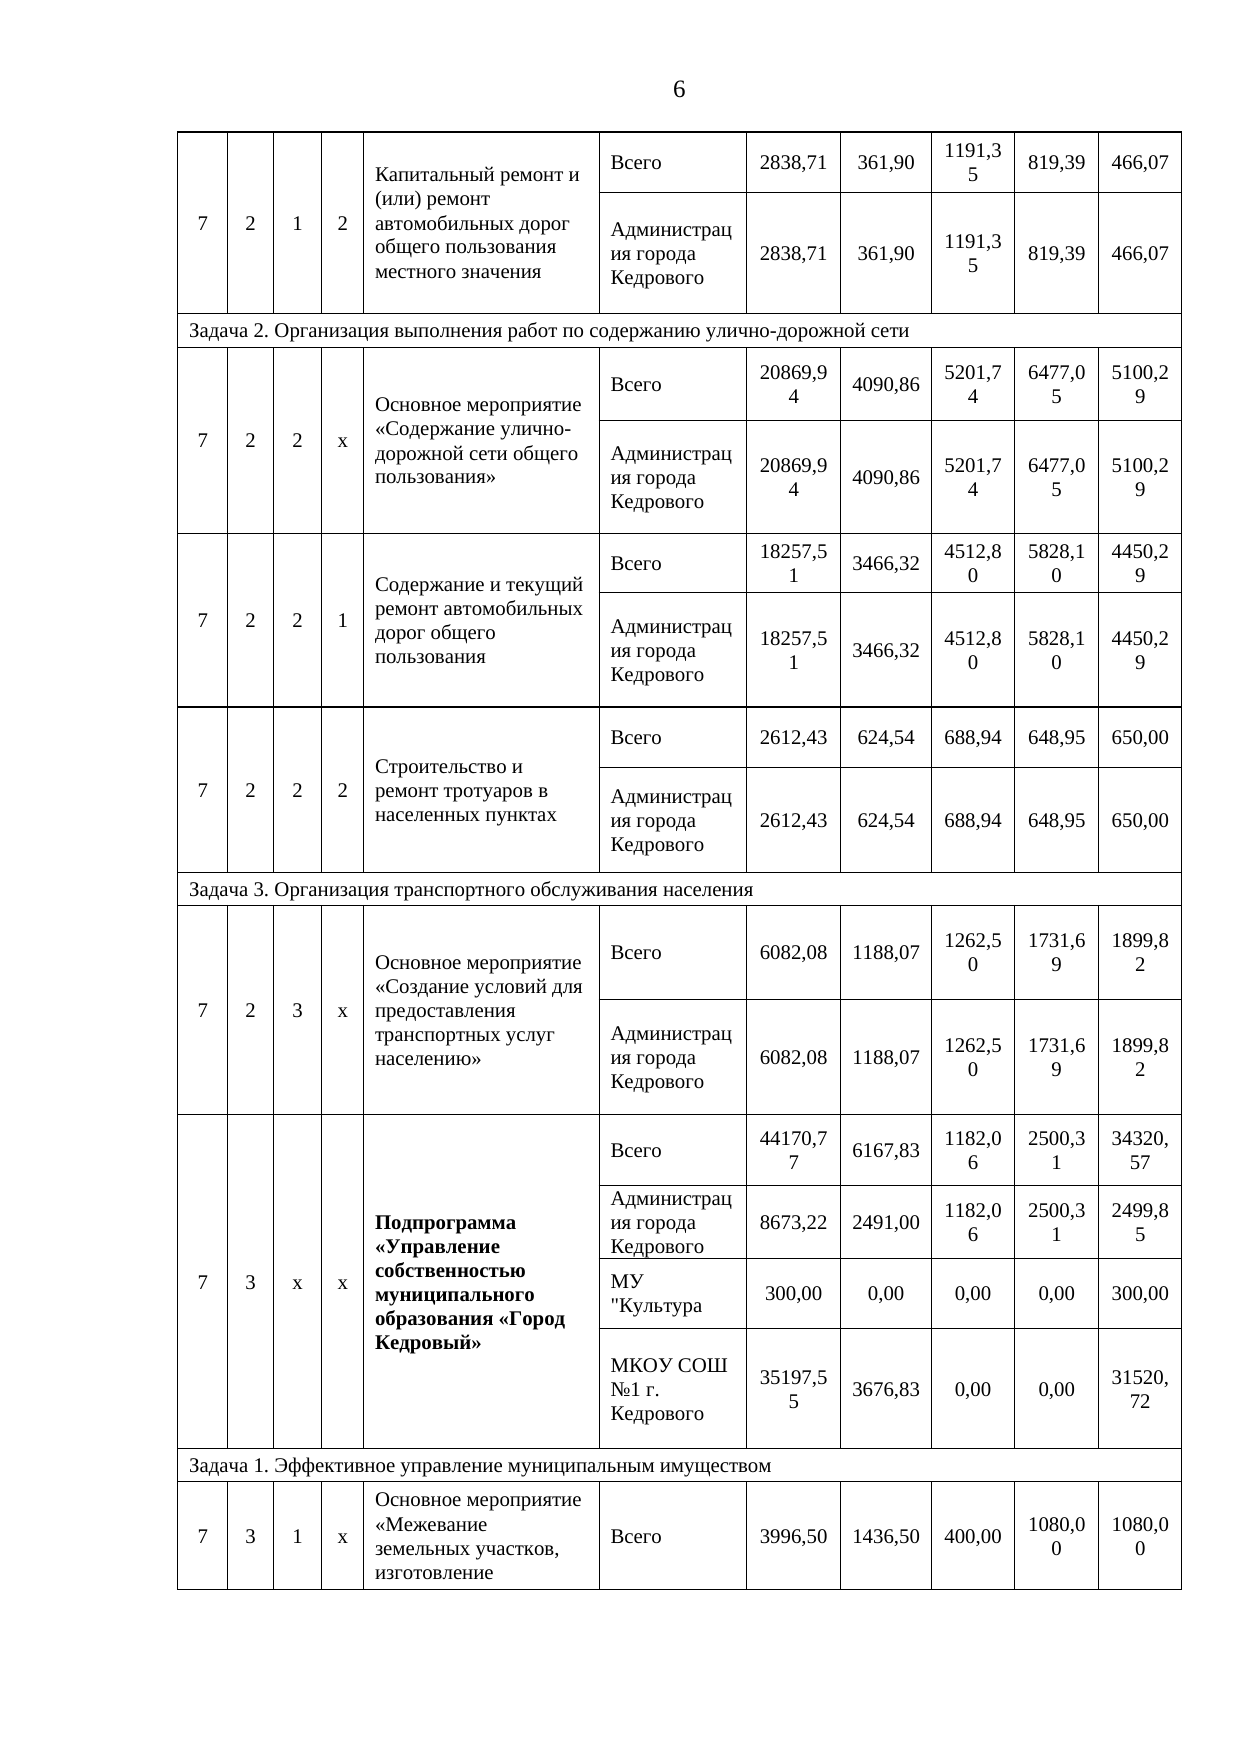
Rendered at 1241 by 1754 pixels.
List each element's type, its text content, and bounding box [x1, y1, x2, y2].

table_cell Администрация города Кедрового [600, 593, 746, 706]
table_cell МУ "Культура [600, 1259, 746, 1328]
table_cell 2 [228, 906, 273, 1114]
table_cell 3 [228, 1115, 273, 1448]
table_cell 1188,07 [841, 906, 931, 998]
table_cell Основное мероприятие «Создание условий для предоставления транспортных услуг населению» [364, 906, 599, 1114]
table_cell 5828,10 [1015, 593, 1098, 706]
table_cell 2838,71 [747, 133, 840, 192]
table_cell 1262,50 [932, 906, 1014, 998]
table_cell 2 [228, 348, 273, 533]
table_cell Всего [600, 534, 746, 592]
table_cell 4512,80 [932, 593, 1014, 706]
table_cell 300,00 [747, 1259, 840, 1328]
table_cell 35197,55 [747, 1329, 840, 1448]
table_cell Всего [600, 1115, 746, 1184]
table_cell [364, 1482, 599, 1589]
table_cell 466,07 [1099, 133, 1181, 192]
table_cell 1899,82 [1099, 906, 1181, 998]
table_cell 5828,10 [1015, 534, 1098, 592]
table_cell 1191,35 [932, 133, 1014, 192]
table_cell 5201,74 [932, 348, 1014, 420]
table_cell МКОУ СОШ №1 г. Кедрового [600, 1329, 746, 1448]
table_cell 1 [274, 133, 321, 313]
table_cell 650,00 [1099, 708, 1181, 767]
table_cell х [322, 906, 363, 1114]
table_cell 2612,43 [747, 708, 840, 767]
table_cell 1182,06 [932, 1115, 1014, 1184]
table_cell 2500,31 [1015, 1186, 1098, 1258]
table_cell Администрация города Кедрового [600, 1000, 746, 1114]
table_cell Администрация города Кедрового [600, 1186, 746, 1258]
table_cell 6477,05 [1015, 421, 1098, 533]
table_cell 34320,57 [1099, 1115, 1181, 1184]
table_cell 2838,71 [747, 193, 840, 313]
table_cell 3466,32 [841, 593, 931, 706]
table_cell 5100,29 [1099, 348, 1181, 420]
table_cell 20869,94 [747, 348, 840, 420]
table_cell 1731,69 [1015, 906, 1098, 998]
table_cell 400,00 [932, 1482, 1014, 1589]
table_cell 2500,31 [1015, 1115, 1098, 1184]
table_cell 0,00 [841, 1259, 931, 1328]
table_cell Администрация города Кедрового [600, 193, 746, 313]
table_cell 2 [228, 708, 273, 872]
table_cell Подпрограмма «Управление собственностью муниципального образования «Город Кедровый» [364, 1115, 599, 1448]
table_cell 4450,29 [1099, 534, 1181, 592]
table_cell 0,00 [1015, 1329, 1098, 1448]
table_cell 688,94 [932, 708, 1014, 767]
table_cell 2 [274, 534, 321, 706]
table_cell 1188,07 [841, 1000, 931, 1114]
table_cell х [274, 1115, 321, 1448]
table_cell Капитальный ремонт и (или) ремонт автомобильных дорог общего пользования местного значения [364, 133, 599, 313]
table_cell Задача 1. Эффективное управление муниципальным имуществом [178, 1449, 1181, 1481]
table_cell 4450,29 [1099, 593, 1181, 706]
table_cell Всего [600, 1482, 746, 1589]
table_cell 2612,43 [747, 768, 840, 872]
table_cell 819,39 [1015, 133, 1098, 192]
table_cell 2499,85 [1099, 1186, 1181, 1258]
table_cell 624,54 [841, 768, 931, 872]
table_cell 466,07 [1099, 193, 1181, 313]
table_cell 688,94 [932, 768, 1014, 872]
table_cell 7 [178, 133, 227, 313]
table_cell 7 [178, 906, 227, 1114]
table_cell 0,00 [932, 1259, 1014, 1328]
table_cell 1 [322, 534, 363, 706]
table_cell 648,95 [1015, 708, 1098, 767]
table_cell 44170,77 [747, 1115, 840, 1184]
table_cell 7 [178, 708, 227, 872]
table_cell х [322, 1482, 363, 1589]
table_cell Задача 2. Организация выполнения работ по содержанию улично-дорожной сети [178, 314, 1181, 347]
table_cell 624,54 [841, 708, 931, 767]
table_cell 2 [274, 348, 321, 533]
table_cell 6477,05 [1015, 348, 1098, 420]
table_cell 6082,08 [747, 1000, 840, 1114]
table_cell 18257,51 [747, 593, 840, 706]
table_cell Задача 3. Организация транспортного обслуживания населения [178, 873, 1181, 905]
table_cell 1191,35 [932, 193, 1014, 313]
table_cell 650,00 [1099, 768, 1181, 872]
table_cell 3996,50 [747, 1482, 840, 1589]
table_cell 1080,00 [1099, 1482, 1181, 1589]
table_cell Всего [600, 906, 746, 998]
table_cell 7 [178, 1482, 227, 1589]
table_cell 5201,74 [932, 421, 1014, 533]
table_cell 2491,00 [841, 1186, 931, 1258]
table_cell 3676,83 [841, 1329, 931, 1448]
table_cell 4512,80 [932, 534, 1014, 592]
table_cell 4090,86 [841, 348, 931, 420]
table_cell 361,90 [841, 133, 931, 192]
table_cell 2 [274, 708, 321, 872]
table_cell 31520,72 [1099, 1329, 1181, 1448]
table_cell 2 [322, 133, 363, 313]
table_cell Содержание и текущий ремонт автомобильных дорог общего пользования [364, 534, 599, 706]
table_cell Основное мероприятие «Содержание улично-дорожной сети общего пользования» [364, 348, 599, 533]
table_cell 361,90 [841, 193, 931, 313]
table_cell Всего [600, 348, 746, 420]
table_cell Администрация города Кедрового [600, 421, 746, 533]
table_cell 1262,50 [932, 1000, 1014, 1114]
table_cell 1 [274, 1482, 321, 1589]
table_cell 0,00 [932, 1329, 1014, 1448]
table_cell х [322, 348, 363, 533]
table_cell 5100,29 [1099, 421, 1181, 533]
table_cell 3 [228, 1482, 273, 1589]
table_cell 2 [322, 708, 363, 872]
table_cell х [322, 1115, 363, 1448]
table_cell 6167,83 [841, 1115, 931, 1184]
table_cell 8673,22 [747, 1186, 840, 1258]
table_cell 7 [178, 1115, 227, 1448]
table_cell 4090,86 [841, 421, 931, 533]
table_cell 6082,08 [747, 906, 840, 998]
table_cell 0,00 [1015, 1259, 1098, 1328]
table_cell Всего [600, 708, 746, 767]
table_cell 819,39 [1015, 193, 1098, 313]
table_cell 2 [228, 534, 273, 706]
table_cell 3 [274, 906, 321, 1114]
table_cell 20869,94 [747, 421, 840, 533]
table_cell 18257,51 [747, 534, 840, 592]
table_cell 300,00 [1099, 1259, 1181, 1328]
table_cell Всего [600, 133, 746, 192]
table_cell 1436,50 [841, 1482, 931, 1589]
table_cell 2 [228, 133, 273, 313]
table_cell 648,95 [1015, 768, 1098, 872]
table_cell 3466,32 [841, 534, 931, 592]
table_cell 1731,69 [1015, 1000, 1098, 1114]
table_cell Строительство и ремонт тротуаров в населенных пунктах [364, 708, 599, 872]
table_cell 7 [178, 534, 227, 706]
table_cell 1182,06 [932, 1186, 1014, 1258]
table_cell 1899,82 [1099, 1000, 1181, 1114]
table_cell Администрация города Кедрового [600, 768, 746, 872]
table_cell 7 [178, 348, 227, 533]
table_cell 1080,00 [1015, 1482, 1098, 1589]
